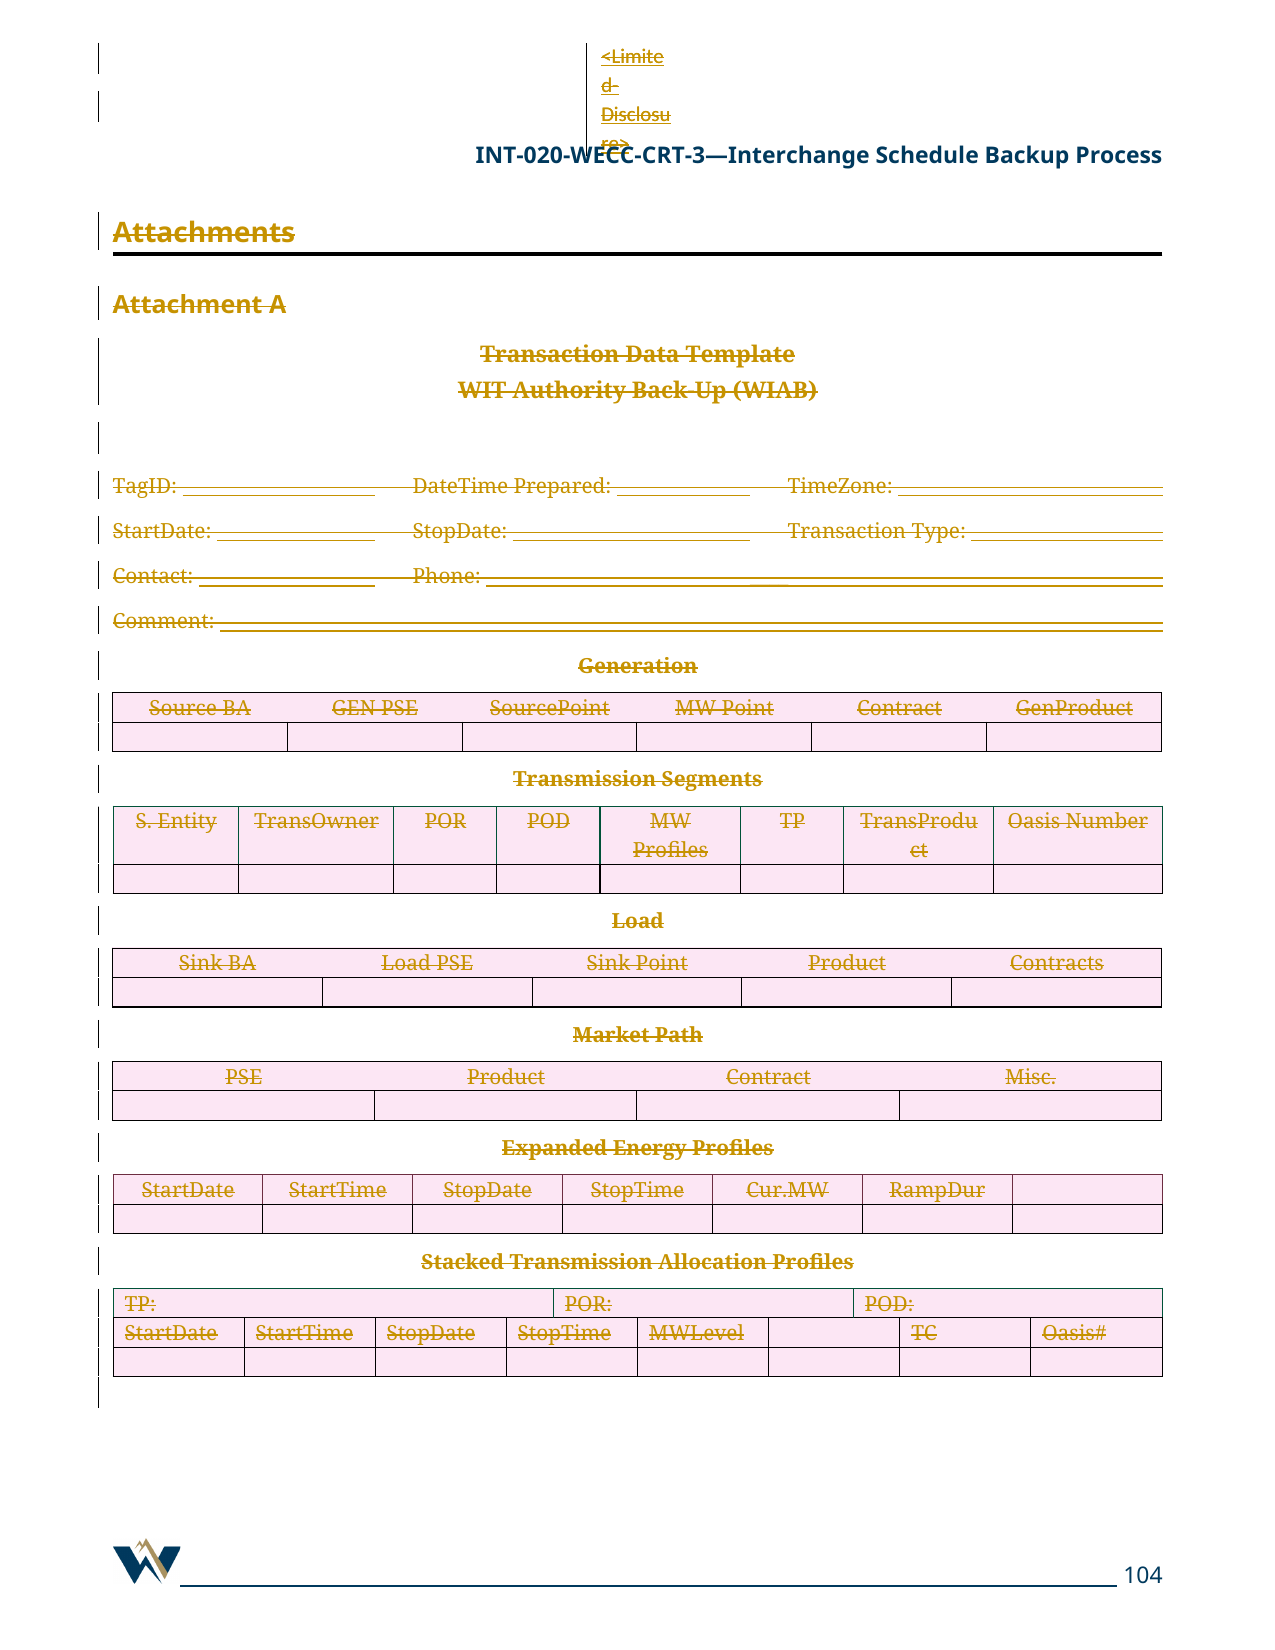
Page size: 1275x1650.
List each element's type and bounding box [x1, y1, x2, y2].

picture [112, 1538, 181, 1584]
